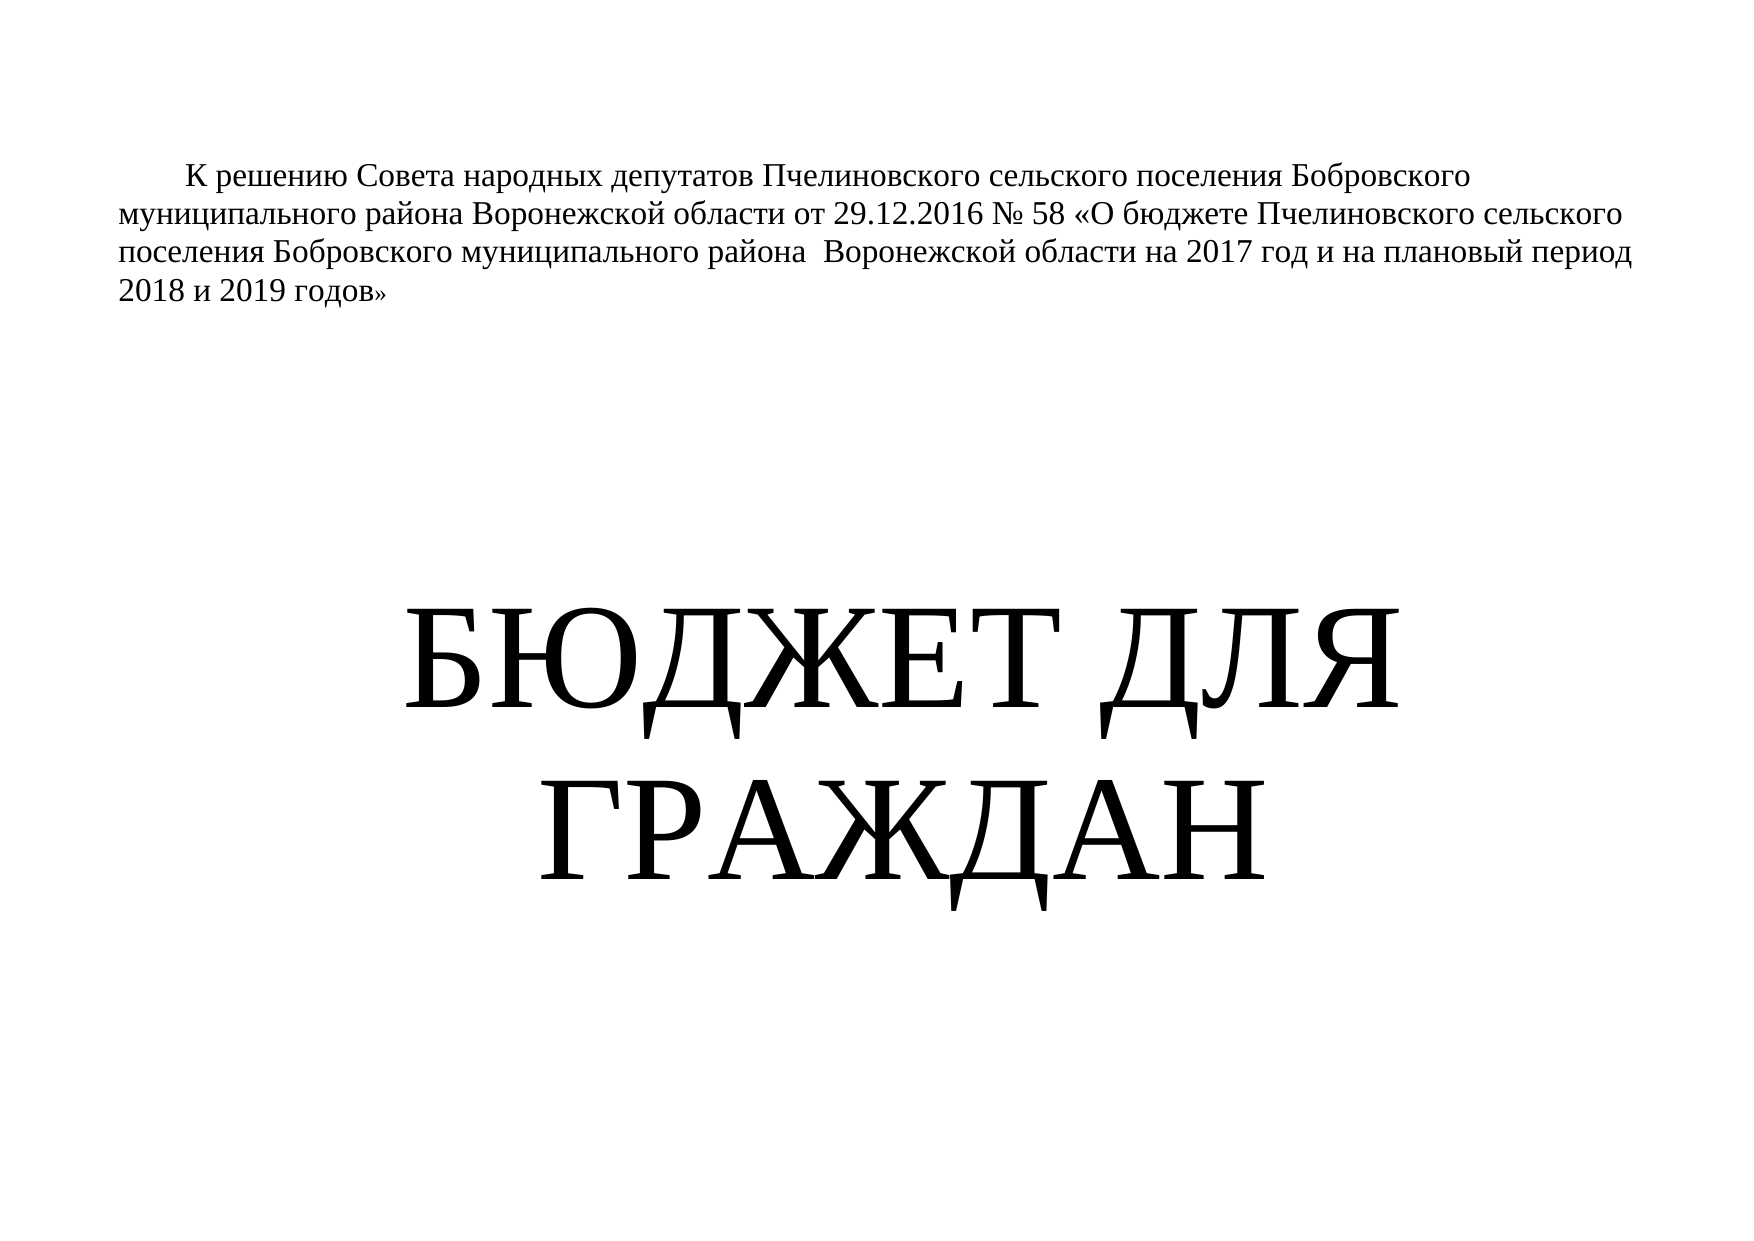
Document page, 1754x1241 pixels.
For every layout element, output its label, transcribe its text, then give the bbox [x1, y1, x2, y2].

text К решению Совета народных депутатов Пчелиновского сельского поселения Бобровского муниципального района Воронежской области от 29.12.2016 № 58 «О бюджете Пчелиновского сельского поселения Бобровского муниципального района Воронежской области на 2017 год и на плановый период 2018 и 2019 годов» [118, 155, 1687, 308]
text БЮДЖЕТ ДЛЯ ГРАЖДАН [118, 567, 1687, 912]
